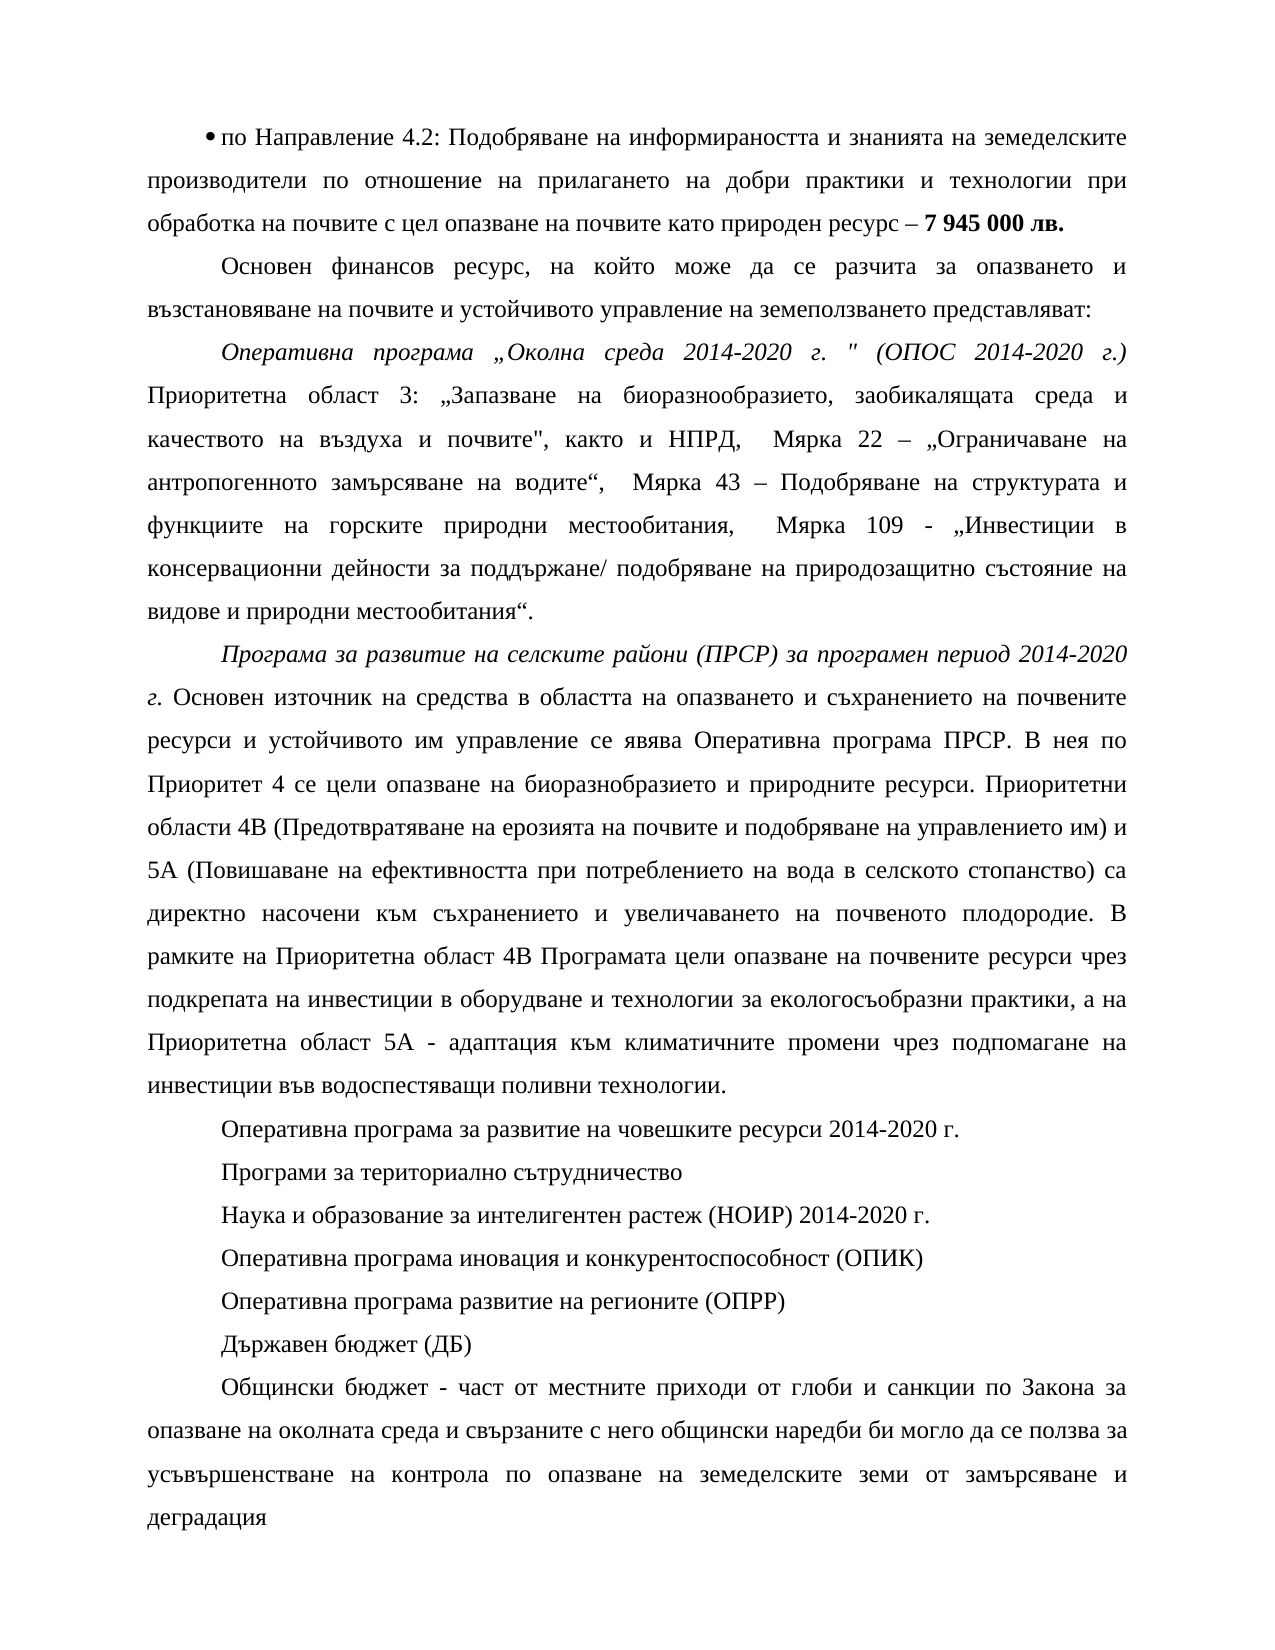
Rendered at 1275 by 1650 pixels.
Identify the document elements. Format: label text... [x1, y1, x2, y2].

text Оперативна програма иновация и конкурентоспособност (ОПИК) [147, 1243, 1128, 1272]
text Основен финансов ресурс, на който може да се разчита за опазването и възстановяване на почвите и устойчивото управление на земеползването представляват: [147, 251, 1128, 323]
text Оперативна програма „Околна среда 2014-2020 г. " (ОПОС 2014-2020 г.) Приоритетна област 3: „Запазване на биоразнообразието, заобикалящата среда и качеството на въздуха и почвите", както и НПРД, Мярка 22 – „Ограничаване на антропогенното замърсяване на водите“, Мярка 43 – Подобряване на структурата и функциите на горските природни местообитания, Мярка 109 - „Инвестиции в консервационни дейности за поддържане/ подобряване на природозащитно състояние на видове и природни местообитания“. [147, 337, 1128, 625]
text Оперативна програма развитие на регионите (ОПРР) [147, 1286, 1128, 1315]
text Програми за териториално сътрудничество [147, 1157, 1128, 1186]
text Държавен бюджет (ДБ) [147, 1329, 1128, 1358]
text Общински бюджет - част от местните приходи от глоби и санкции по Закона за опазване на околната среда и свързаните с него общински наредби би могло да се ползва за усъвършенстване на контрола по опазване на земеделските земи от замърсяване и деградация [147, 1372, 1128, 1531]
text Оперативна програма за развитие на човешките ресурси 2014-2020 г. [147, 1114, 1128, 1142]
text Наука и образование за интелигентен растеж (НОИР) 2014-2020 г. [147, 1200, 1128, 1229]
list по Направление 4.2: Подобряване на информираността и знанията на земеделските производители по отношение на прилагането на добри практики и технологии при обработка на почвите с цел опазване на почвите като природен ресурс – 7 945 000 лв. [147, 122, 1128, 237]
text Програма за развитие на селските райони (ПРСР) за програмен период 2014-2020 г. Основен източник на средства в областта на опазването и съхранението на почвените ресурси и устойчивото им управление се явява Оперативна програма ПРСР. В нея по Приоритет 4 се цели опазване на биоразнобразието и природните ресурси. Приоритетни области 4В (Предотвратяване на ерозията на почвите и подобряване на управлението им) и 5А (Повишаване на ефективността при потреблението на вода в селското стопанство) са директно насочени към съхранението и увеличаването на почвеното плодородие. В рамките на Приоритетна област 4В Програмата цели опазване на почвените ресурси чрез подкрепата на инвестиции в оборудване и технологии за екологосъобразни практики, а на Приоритетна област 5А - адаптация към климатичните промени чрез подпомагане на инвестиции във водоспестяващи поливни технологии. [147, 639, 1128, 1099]
